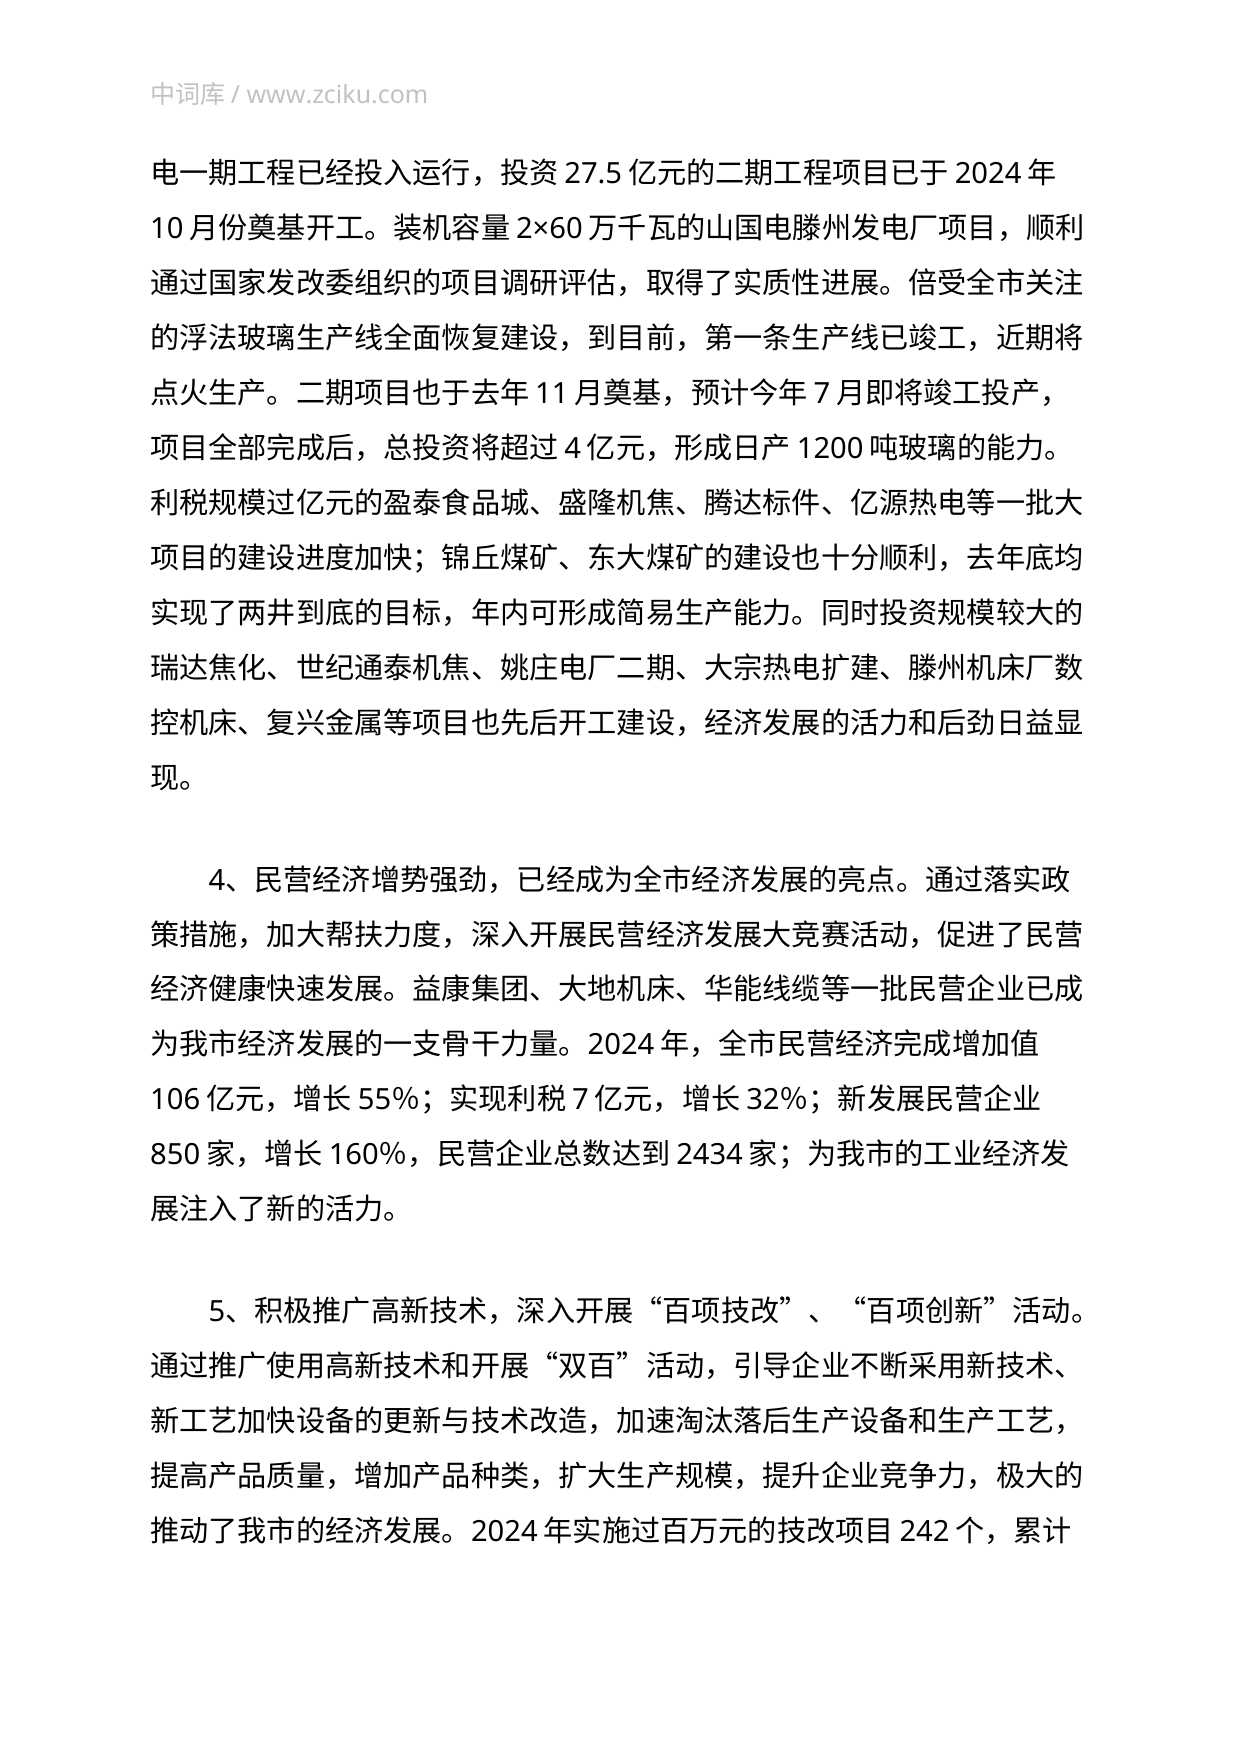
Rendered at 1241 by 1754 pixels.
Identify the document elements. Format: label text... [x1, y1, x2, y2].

text 4、民营经济增势强劲，已经成为全市经济发展的亮点。通过落实政策措施，加大帮扶力度，深入开展民营经济发展大竞赛活动，促进了民营经济健康快速发展。益康集团、大地机床、华能线缆等一批民营企业已成为我市经济发展的一支骨干力量。2024年，全市民营经济完成增加值106亿元，增长55％；实现利税7亿元，增长32％；新发展民营企业850家，增长160％，民营企业总数达到2434家；为我市的工业经济发展注入了新的活力。 [150, 856, 1090, 1228]
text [150, 150, 1090, 797]
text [150, 1288, 1090, 1550]
